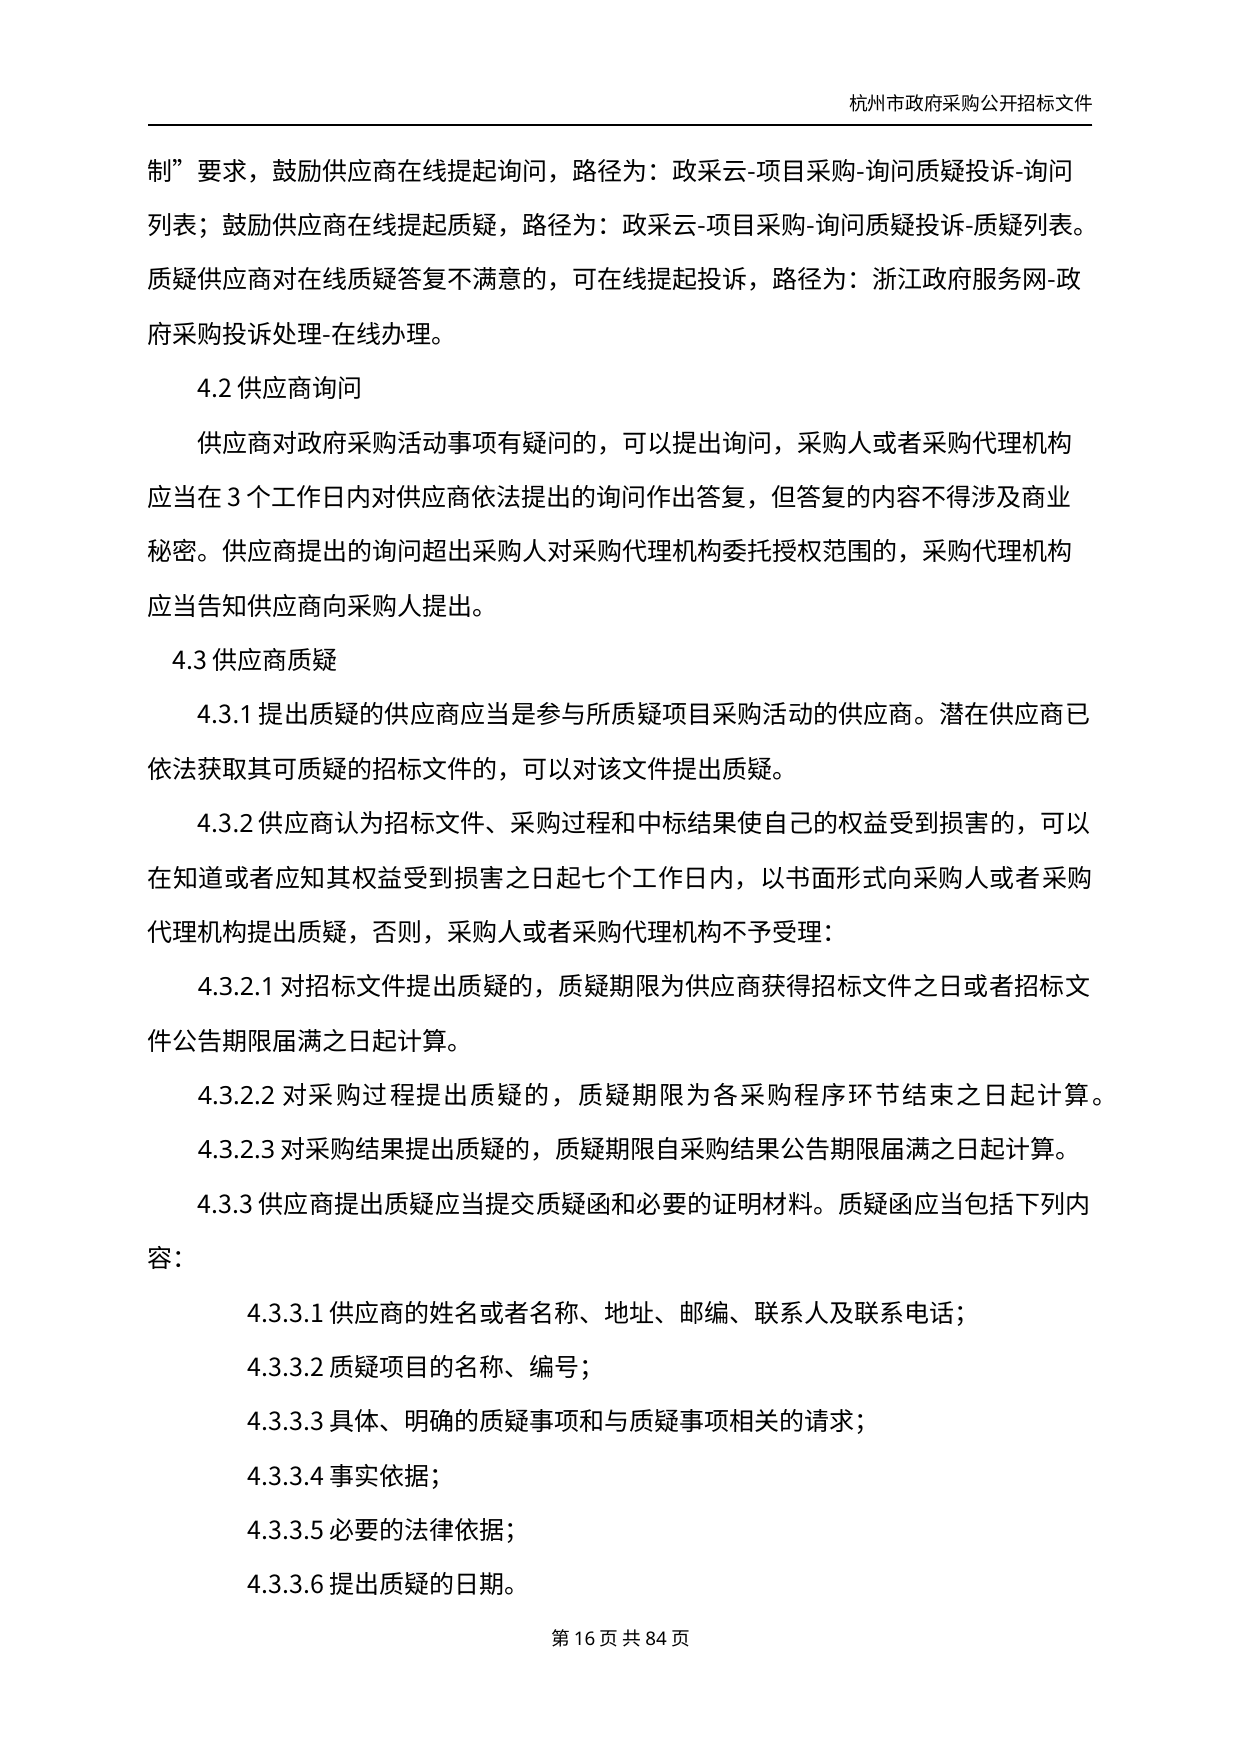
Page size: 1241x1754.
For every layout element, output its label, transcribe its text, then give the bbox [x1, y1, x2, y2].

text 4.3.3供应商提出质疑应当提交质疑函和必要的证明材料。质疑函应当包括下列内容： [148, 1184, 1092, 1275]
text 4.3.3.1供应商的姓名或者名称、地址、邮编、联系人及联系电话； [148, 1293, 1092, 1329]
text 4.2供应商询问 [148, 369, 1092, 405]
text 4.3.2.1对招标文件提出质疑的，质疑期限为供应商获得招标文件之日或者招标文件公告期限届满之日起计算。 [148, 967, 1092, 1057]
text 4.3供应商质疑 [148, 641, 1092, 677]
text 4.3.3.4事实依据； [148, 1456, 1092, 1492]
text 4.3.3.6提出质疑的日期。 [148, 1565, 1092, 1601]
text 4.3.3.3具体、明确的质疑事项和与质疑事项相关的请求； [148, 1402, 1092, 1438]
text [148, 151, 1092, 351]
text 供应商对政府采购活动事项有疑问的，可以提出询问，采购人或者采购代理机构应当在3个工作日内对供应商依法提出的询问作出答复，但答复的内容不得涉及商业秘密。供应商提出的询问超出采购人对采购代理机构委托授权范围的，采购代理机构应当告知供应商向采购人提出。 [148, 423, 1092, 622]
text 4.3.3.5必要的法律依据； [148, 1511, 1092, 1547]
text 4.3.2.2对采购过程提出质疑的，质疑期限为各采购程序环节结束之日起计算。4.3.2.3对采购结果提出质疑的，质疑期限自采购结果公告期限届满之日起计算。 [198, 1076, 1092, 1166]
text 4.3.3.2质疑项目的名称、编号； [148, 1347, 1092, 1384]
text 4.3.2供应商认为招标文件、采购过程和中标结果使自己的权益受到损害的，可以在知道或者应知其权益受到损害之日起七个工作日内，以书面形式向采购人或者采购代理机构提出质疑，否则，采购人或者采购代理机构不予受理： [148, 804, 1092, 949]
text 4.3.1提出质疑的供应商应当是参与所质疑项目采购活动的供应商。潜在供应商已依法获取其可质疑的招标文件的，可以对该文件提出质疑。 [148, 695, 1092, 786]
